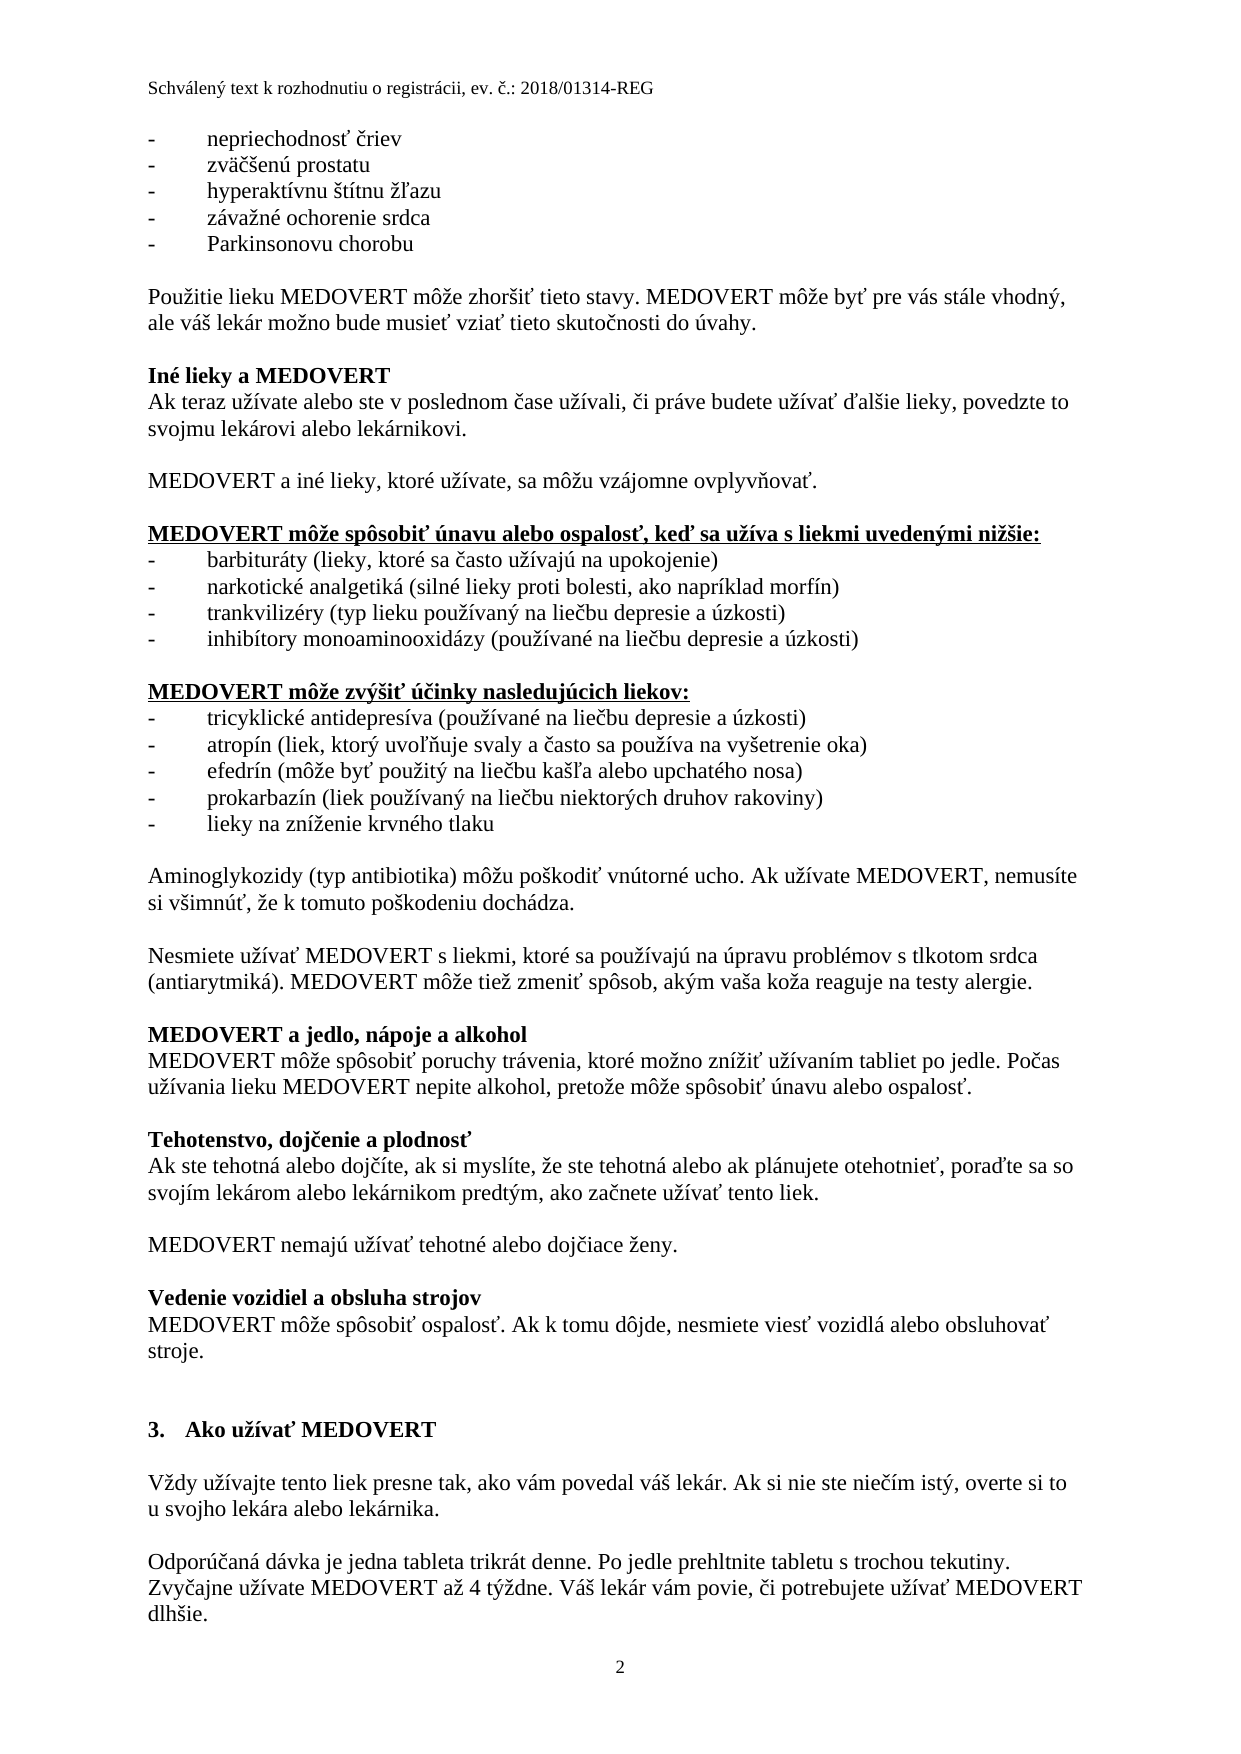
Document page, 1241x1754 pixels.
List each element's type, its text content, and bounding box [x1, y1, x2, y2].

text MEDOVERT môže spôsobiť poruchy trávenia, ktoré možno znížiť užívaním tabliet po jedle. Počas užívania lieku MEDOVERT nepite alkohol, pretože môže spôsobiť únavu alebo ospalosť. [148, 1047, 1092, 1100]
text MEDOVERT môže zvýšiť účinky nasledujúcich liekov: [148, 678, 1092, 704]
text narkotické analgetiká (silné lieky proti bolesti, ako napríklad morfín) [148, 573, 1092, 599]
text Nesmiete užívať MEDOVERT s liekmi, ktoré sa používajú na úpravu problémov s tlkotom srdca (antiarytmiká). MEDOVERT môže tiež zmeniť spôsob, akým vaša koža reaguje na testy alergie. [148, 942, 1092, 994]
text Ako užívať MEDOVERT [148, 1416, 1092, 1442]
text MEDOVERT môže spôsobiť ospalosť. Ak k tomu dôjde, nesmiete viesť vozidlá alebo obsluhovať stroje. [148, 1311, 1092, 1363]
text MEDOVERT a iné lieky, ktoré užívate, sa môžu vzájomne ovplyvňovať. [148, 467, 1092, 494]
text Ak teraz užívate alebo ste v poslednom čase užívali, či práve budete užívať ďalšie lieky, povedzte to svojmu lekárovi alebo lekárnikovi. [148, 388, 1092, 441]
text zväčšenú prostatu [148, 151, 1092, 177]
text MEDOVERT a jedlo, nápoje a alkohol [148, 1021, 1092, 1047]
text MEDOVERT nemajú užívať tehotné alebo dojčiace ženy. [148, 1232, 1092, 1258]
text MEDOVERT môže spôsobiť únavu alebo ospalosť, keď sa užíva s liekmi uvedenými nižšie: [148, 520, 1092, 546]
text Vedenie vozidiel a obsluha strojov [148, 1284, 1092, 1311]
text barbituráty (lieky, ktoré sa často užívajú na upokojenie) [148, 546, 1092, 573]
text prokarbazín (liek používaný na liečbu niektorých druhov rakoviny) [148, 783, 1092, 810]
text tricyklické antidepresíva (používané na liečbu depresie a úzkosti) [148, 704, 1092, 731]
text Ak ste tehotná alebo dojčíte, ak si myslíte, že ste tehotná alebo ak plánujete otehotnieť, poraďte sa so svojím lekárom alebo lekárnikom predtým, ako začnete užívať tento liek. [148, 1152, 1092, 1205]
text trankvilizéry (typ lieku používaný na liečbu depresie a úzkosti) [148, 599, 1092, 625]
text inhibítory monoaminooxidázy (používané na liečbu depresie a úzkosti) [148, 625, 1092, 652]
text atropín (liek, ktorý uvoľňuje svaly a často sa používa na vyšetrenie oka) [148, 731, 1092, 757]
text Vždy užívajte tento liek presne tak, ako vám povedal váš lekár. Ak si nie ste niečím istý, overte si to u svojho lekára alebo lekárnika. [148, 1469, 1092, 1521]
text nepriechodnosť čriev [148, 125, 1092, 151]
text Parkinsonovu chorobu [148, 230, 1092, 256]
text efedrín (môže byť použitý na liečbu kašľa alebo upchatého nosa) [148, 757, 1092, 783]
text Zvyčajne užívate MEDOVERT až 4 týždne. Váš lekár vám povie, či potrebujete užívať MEDOVERT dlhšie. [148, 1574, 1092, 1627]
text Aminoglykozidy (typ antibiotika) môžu poškodiť vnútorné ucho. Ak užívate MEDOVERT, nemusíte si všimnúť, že k tomuto poškodeniu dochádza. [148, 863, 1092, 915]
text Odporúčaná dávka je jedna tableta trikrát denne. Po jedle prehltnite tabletu s trochou tekutiny. [148, 1548, 1092, 1574]
text Iné lieky a MEDOVERT [148, 362, 1092, 388]
text hyperaktívnu štítnu žľazu [148, 177, 1092, 204]
text lieky na zníženie krvného tlaku [148, 810, 1092, 836]
text Tehotenstvo, dojčenie a plodnosť [148, 1126, 1092, 1152]
text závažné ochorenie srdca [148, 204, 1092, 230]
text Použitie lieku MEDOVERT môže zhoršiť tieto stavy. MEDOVERT môže byť pre vás stále vhodný, ale váš lekár možno bude musieť vziať tieto skutočnosti do úvahy. [148, 283, 1092, 336]
